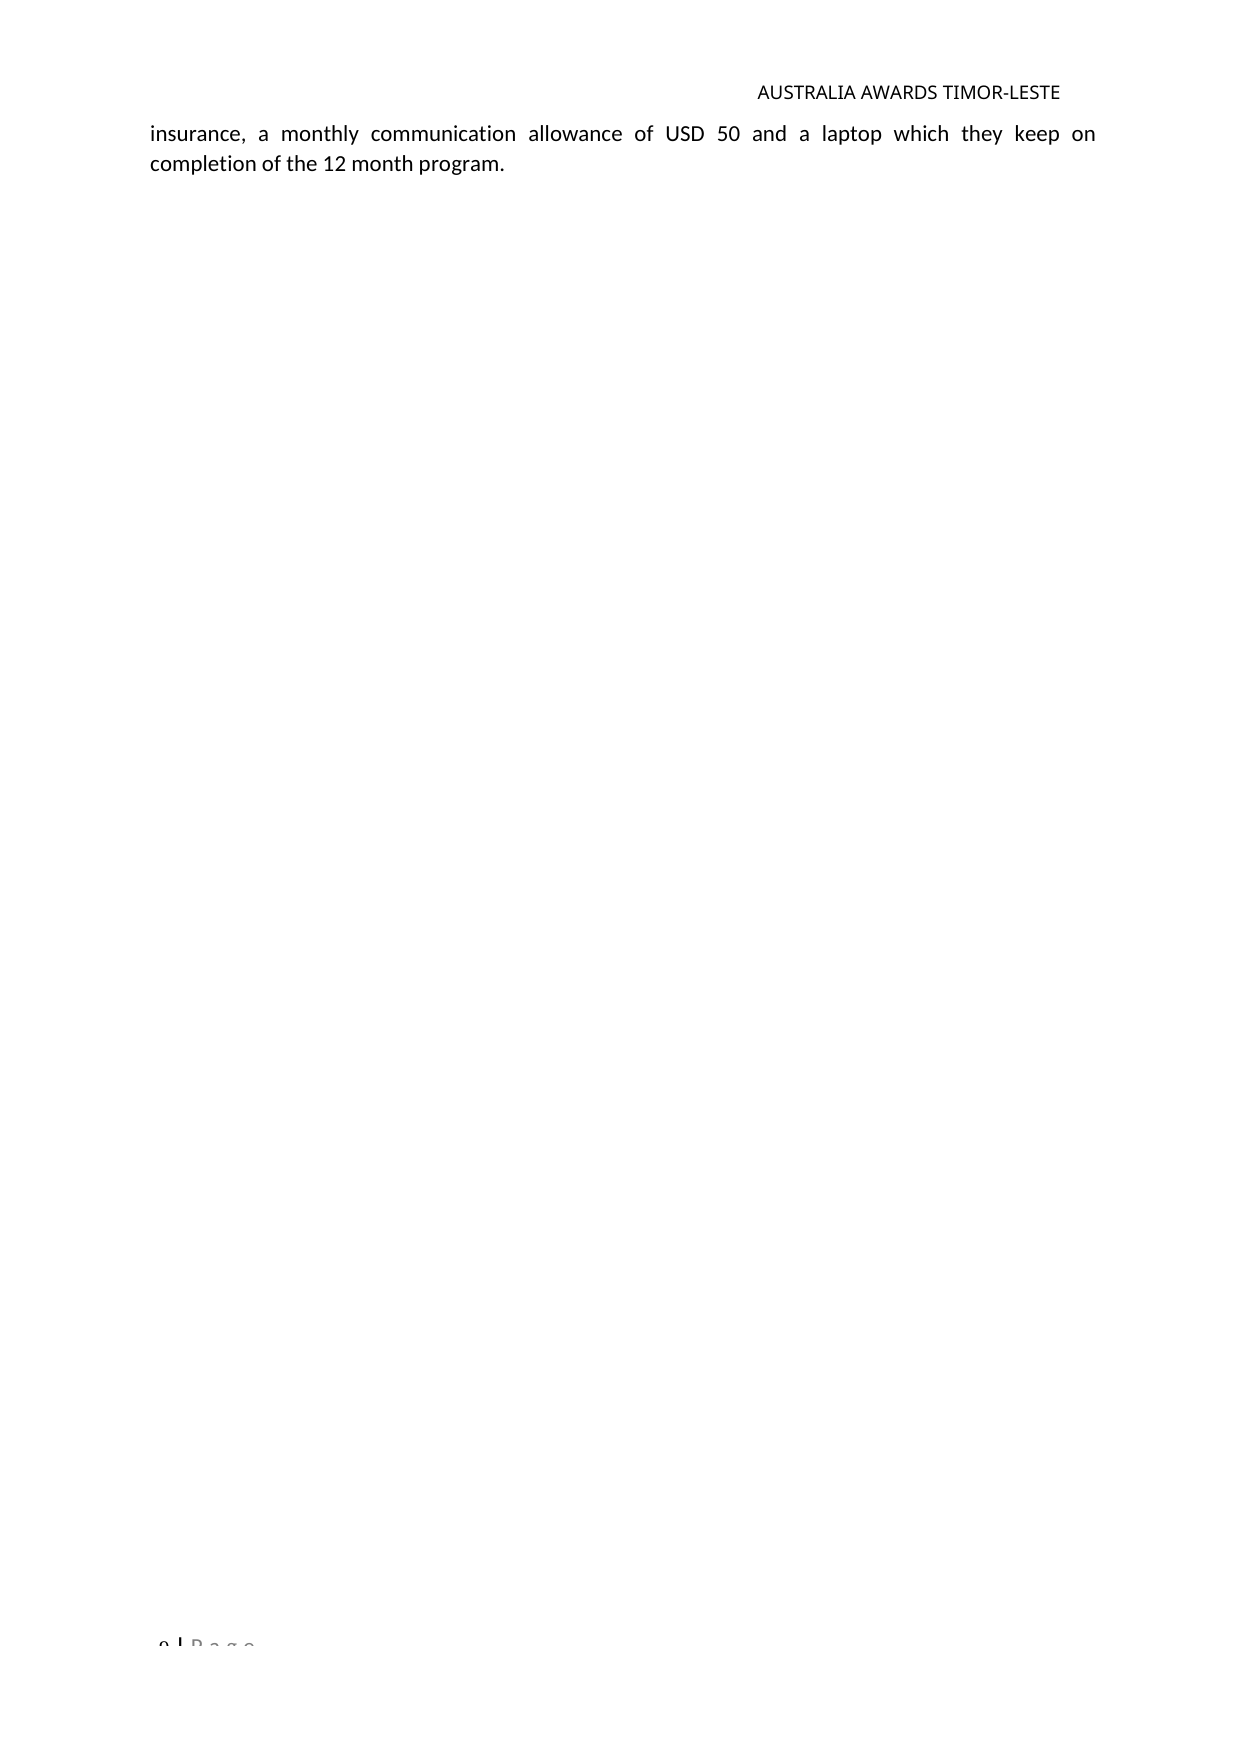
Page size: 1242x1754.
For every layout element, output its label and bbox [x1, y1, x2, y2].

text [150, 119, 1096, 177]
